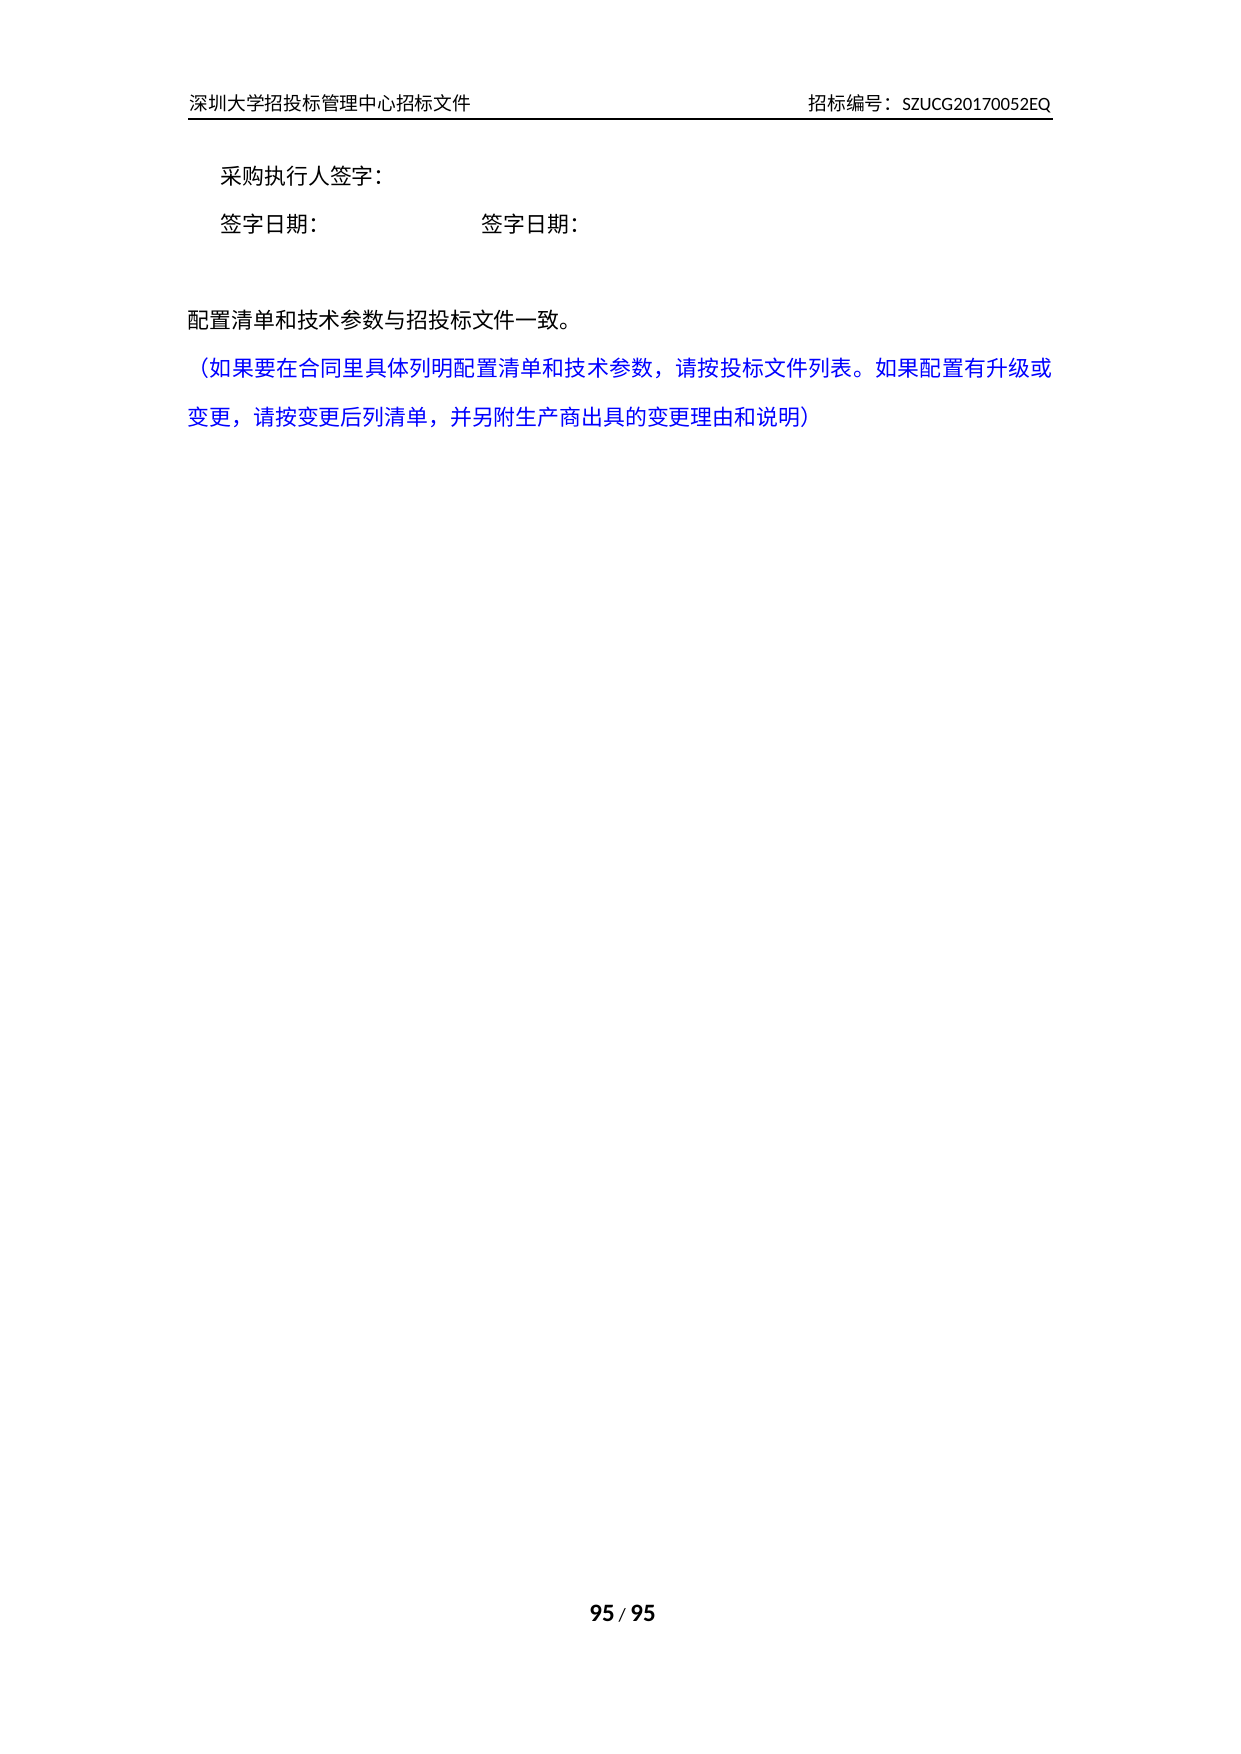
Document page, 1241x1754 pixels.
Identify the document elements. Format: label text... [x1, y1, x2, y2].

text 签字日期： 签字日期： [187, 207, 1053, 239]
text 配置清单和技术参数与招投标文件一致。 [187, 303, 1053, 335]
text 采购执行人签字： [187, 158, 1053, 191]
text （如果要在合同里具体列明配置清单和技术参数，请按投标文件列表。如果配置有升级或变更，请按变更后列清单，并另附生产商出具的变更理由和说明） [187, 351, 1053, 432]
